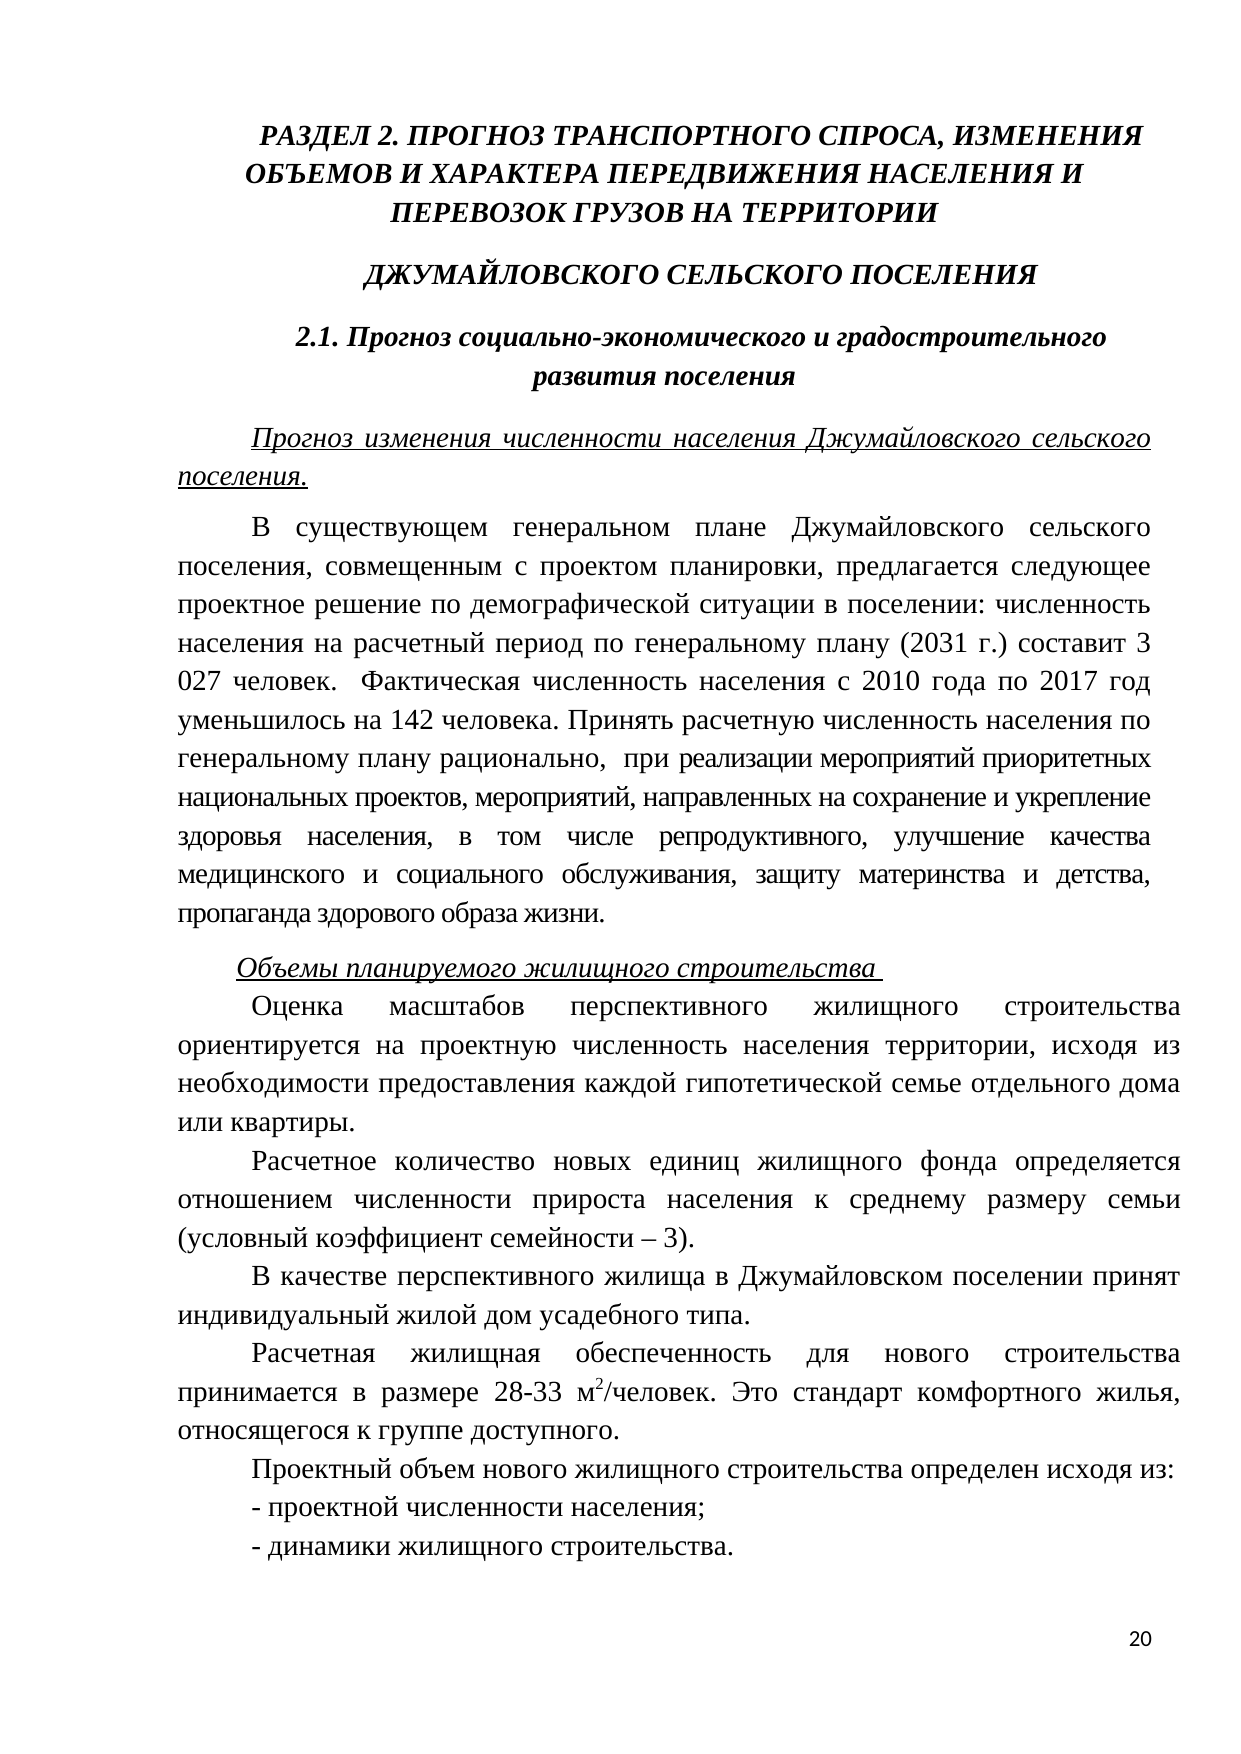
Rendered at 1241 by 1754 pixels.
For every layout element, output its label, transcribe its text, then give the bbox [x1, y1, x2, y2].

text Прогноз изменения численности населения Джумайловского сельского поселения. [177, 420, 1152, 492]
text В качестве перспективного жилища в Джумайловском поселении принят индивидуальный жилой дом усадебного типа. [177, 1258, 1181, 1330]
text Расчетное количество новых единиц жилищного фонда определяется отношением численности прироста населения к среднему размеру семьи (условный коэффициент семейности – 3). [177, 1143, 1181, 1253]
text ДЖУМАЙЛОВСКОГО СЕЛЬСКОГО ПОСЕЛЕНИЯ [177, 257, 1152, 291]
text - проектной численности населения; [177, 1489, 1181, 1523]
text Проектный объем нового жилищного строительства определен исходя из: [177, 1451, 1181, 1484]
text Оценка масштабов перспективного жилищного строительства ориентируется на проектную численность населения территории, исходя из необходимости предоставления каждой гипотетической семье отдельного дома или квартиры. [177, 988, 1181, 1138]
text 2.1. Прогноз социально-экономического и градостроительного развития поселения [177, 319, 1152, 391]
text Объемы планируемого жилищного строительства [177, 950, 1152, 983]
text В существующем генеральном плане Джумайловского сельского поселения, совмещенным с проектом планировки, предлагается следующее проектное решение по демографической ситуации в поселении: численность населения на расчетный период по генеральному плану (2031 г.) составит 3 027 человек. Фактическая численность населения с 2010 года по 2017 год уменьшилось на 142 человека. Принять расчетную численность населения по генеральному плану рационально, при реализации мероприятий приоритетных национальных проектов, мероприятий, направленных на сохранение и укрепление здоровья населения, в том числе репродуктивного, улучшение качества медицинского и социального обслуживания, защиту материнства и детства, пропаганда здорового образа жизни. [177, 509, 1152, 928]
text РАЗДЕЛ 2. ПРОГНОЗ ТРАНСПОРТНОГО СПРОСА, ИЗМЕНЕНИЯ ОБЪЕМОВ И ХАРАКТЕРА ПЕРЕДВИЖЕНИЯ НАСЕЛЕНИЯ И ПЕРЕВОЗОК ГРУЗОВ НА ТЕРРИТОРИИ [177, 118, 1152, 229]
text - динамики жилищного строительства. [177, 1528, 1181, 1562]
text Расчетная жилищная обеспеченность для нового строительства принимается в размере 28-33 м2/человек. Это стандарт комфортного жилья, относящегося к группе доступного. [177, 1335, 1181, 1446]
